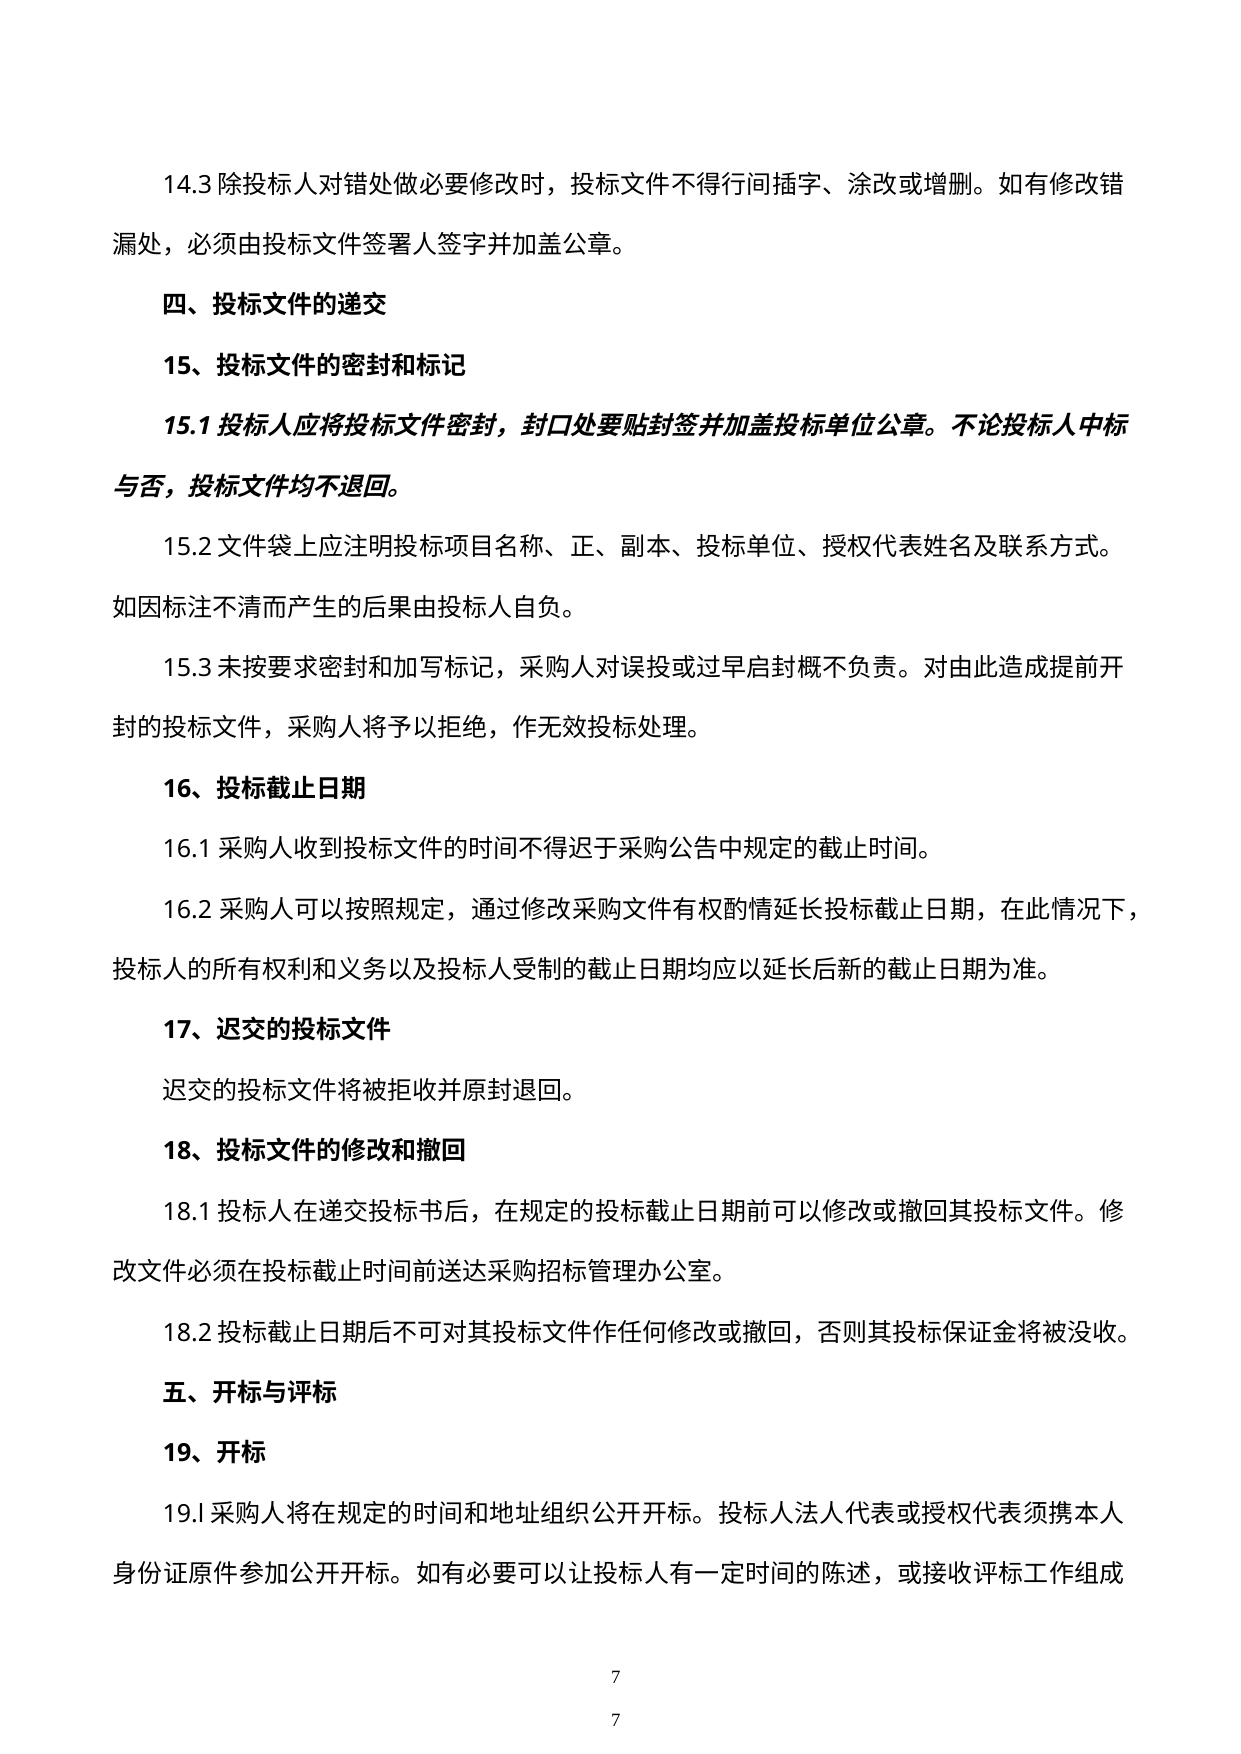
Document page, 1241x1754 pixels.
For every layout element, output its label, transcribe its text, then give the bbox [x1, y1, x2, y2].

text 15、投标文件的密封和标记 [112, 333, 1128, 394]
text 16.2 采购人可以按照规定，通过修改采购文件有权酌情延长投标截止日期，在此情况下，投标人的所有权利和义务以及投标人受制的截止日期均应以延长后新的截止日期为准。 [112, 877, 1128, 998]
text 19、开标 [112, 1421, 1128, 1481]
text 18.2投标截止日期后不可对其投标文件作任何修改或撤回，否则其投标保证金将被没收。 [112, 1300, 1128, 1360]
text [112, 1481, 1128, 1602]
text 15.1投标人应将投标文件密封，封口处要贴封签并加盖投标单位公章。不论投标人中标与否，投标文件均不退回。 [112, 394, 1128, 514]
text 17、迟交的投标文件 [112, 998, 1128, 1058]
text 18、投标文件的修改和撤回 [112, 1119, 1128, 1179]
text 四、投标文件的递交 [112, 273, 1128, 333]
text 15.3未按要求密封和加写标记，采购人对误投或过早启封概不负责。对由此造成提前开封的投标文件，采购人将予以拒绝，作无效投标处理。 [112, 635, 1128, 756]
text 五、开标与评标 [112, 1360, 1128, 1421]
text 14.3除投标人对错处做必要修改时，投标文件不得行间插字、涂改或增删。如有修改错漏处，必须由投标文件签署人签字并加盖公章。 [112, 152, 1128, 273]
text 迟交的投标文件将被拒收并原封退回。 [112, 1058, 1128, 1119]
text 18.1投标人在递交投标书后，在规定的投标截止日期前可以修改或撤回其投标文件。修改文件必须在投标截止时间前送达采购招标管理办公室。 [112, 1179, 1128, 1300]
text 15.2文件袋上应注明投标项目名称、正、副本、投标单位、授权代表姓名及联系方式。如因标注不清而产生的后果由投标人自负。 [112, 514, 1128, 635]
text 16.1 采购人收到投标文件的时间不得迟于采购公告中规定的截止时间。 [112, 817, 1128, 877]
text 16、投标截止日期 [112, 756, 1128, 817]
